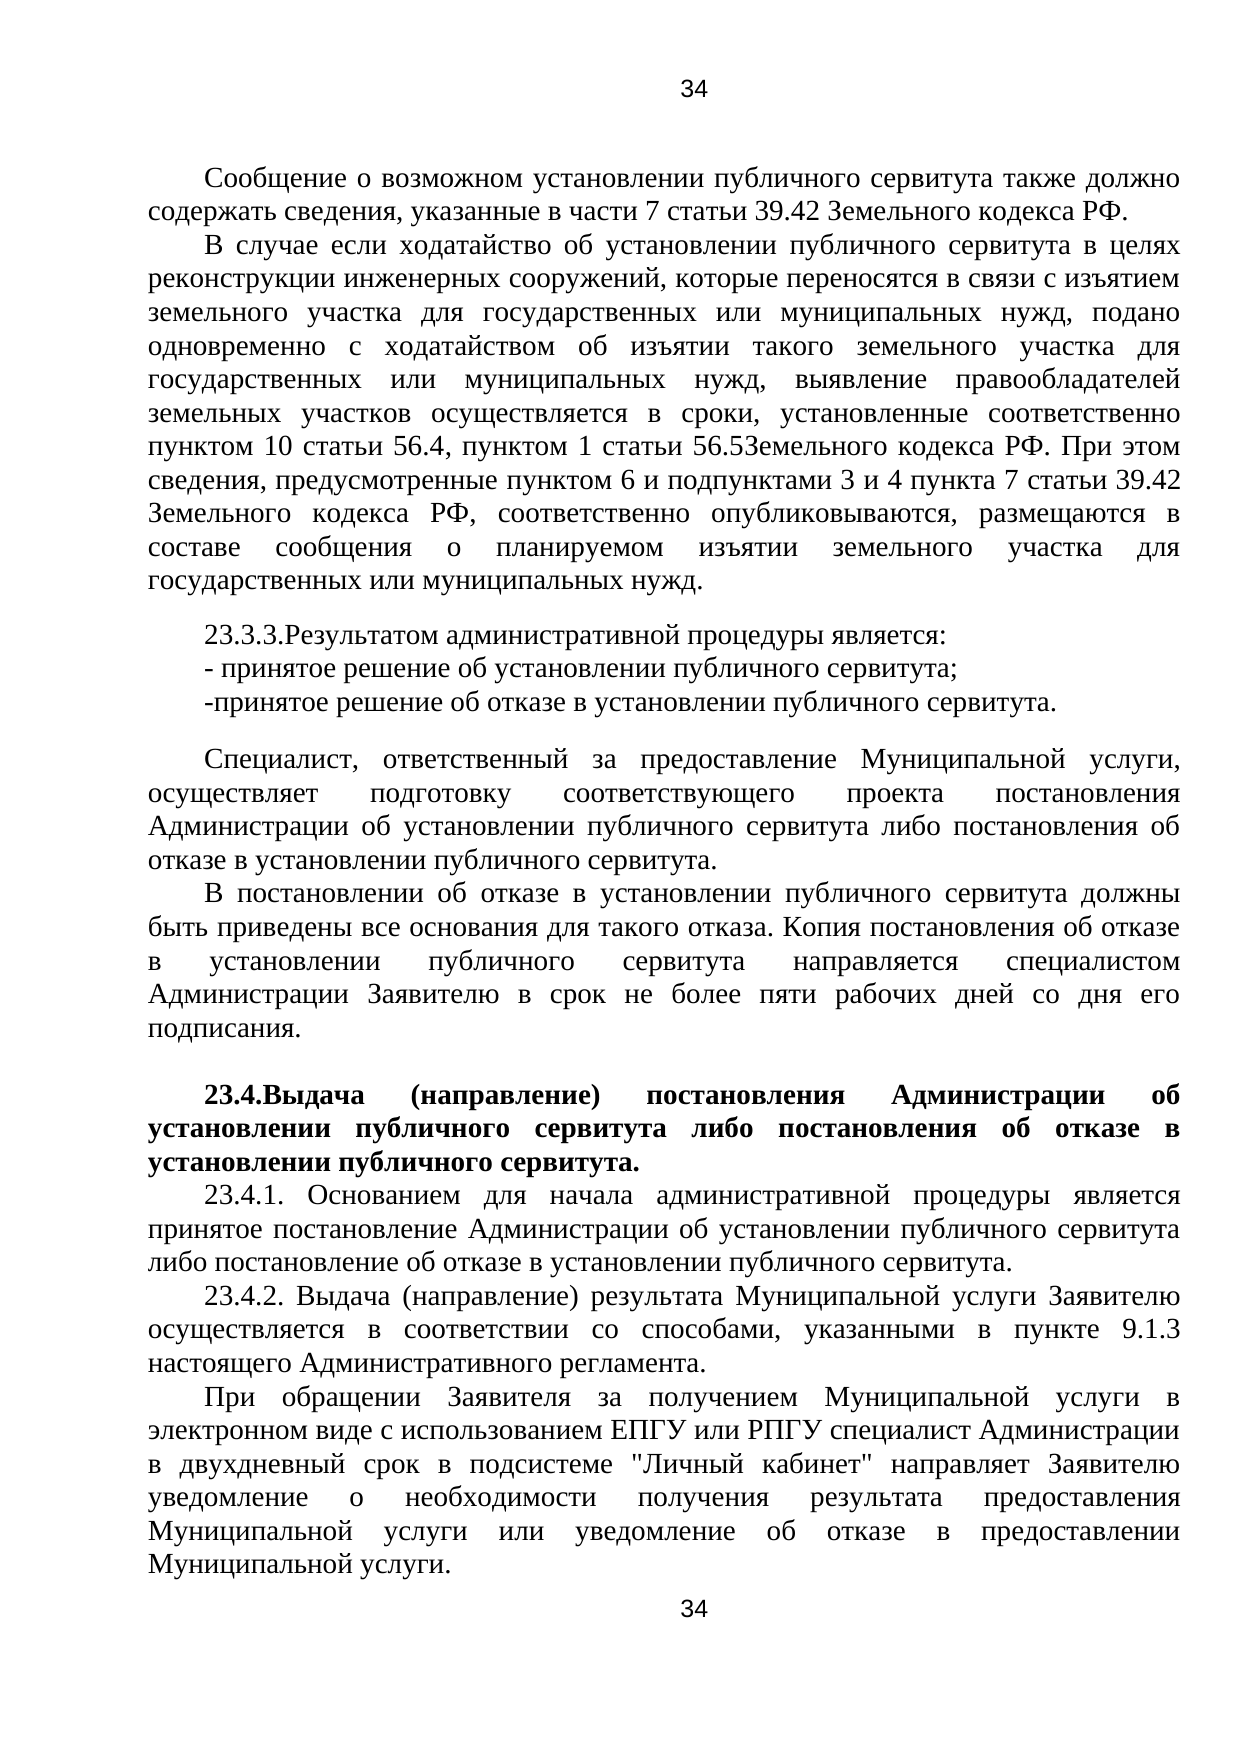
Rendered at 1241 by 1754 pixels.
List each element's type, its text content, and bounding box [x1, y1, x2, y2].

text Сообщение о возможном установлении публичного сервитута также должно содержать сведения, указанные в части 7 статьи 39.42 Земельного кодекса РФ. [148, 160, 1181, 227]
text 23.4.1. Основанием для начала административной процедуры является принятое постановление Администрации об установлении публичного сервитута либо постановление об отказе в установлении публичного сервитута. [148, 1177, 1181, 1278]
text - принятое решение об установлении публичного сервитута; [148, 650, 1181, 684]
text -принятое решение об отказе в установлении публичного сервитута. [148, 684, 1181, 717]
text В случае если ходатайство об установлении публичного сервитута в целях реконструкции инженерных сооружений, которые переносятся в связи с изъятием земельного участка для государственных или муниципальных нужд, подано одновременно с ходатайством об изъятии такого земельного участка для государственных или муниципальных нужд, выявление правообладателей земельных участков осуществляется в сроки, установленные соответственно пунктом 10 статьи 56.4, пунктом 1 статьи 56.5Земельного кодекса РФ. При этом сведения, предусмотренные пунктом 6 и подпунктами 3 и 4 пункта 7 статьи 39.42 Земельного кодекса РФ, соответственно опубликовываются, размещаются в составе сообщения о планируемом изъятии земельного участка для государственных или муниципальных нужд. [148, 227, 1181, 596]
text Специалист, ответственный за предоставление Муниципальной услуги, осуществляет подготовку соответствующего проекта постановления Администрации об установлении публичного сервитута либо постановления об отказе в установлении публичного сервитута. [148, 741, 1181, 876]
text В постановлении об отказе в установлении публичного сервитута должны быть приведены все основания для такого отказа. Копия постановления об отказе в установлении публичного сервитута направляется специалистом Администрации Заявителю в срок не более пяти рабочих дней со дня его подписания. [148, 876, 1181, 1043]
text 23.4.2. Выдача (направление) результата Муниципальной услуги Заявителю осуществляется в соответствии со способами, указанными в пункте 9.1.3 настоящего Административного регламента. [148, 1278, 1181, 1379]
text При обращении Заявителя за получением Муниципальной услуги в электронном виде с использованием ЕПГУ или РПГУ специалист Администрации в двухдневный срок в подсистеме "Личный кабинет" направляет Заявителю уведомление о необходимости получения результата предоставления Муниципальной услуги или уведомление об отказе в предоставлении Муниципальной услуги. [148, 1379, 1181, 1580]
text 23.4.Выдача (направление) постановления Администрации об установлении публичного сервитута либо постановления об отказе в установлении публичного сервитута. [148, 1077, 1181, 1177]
text 23.3.3.Результатом административной процедуры является: [148, 617, 1181, 650]
